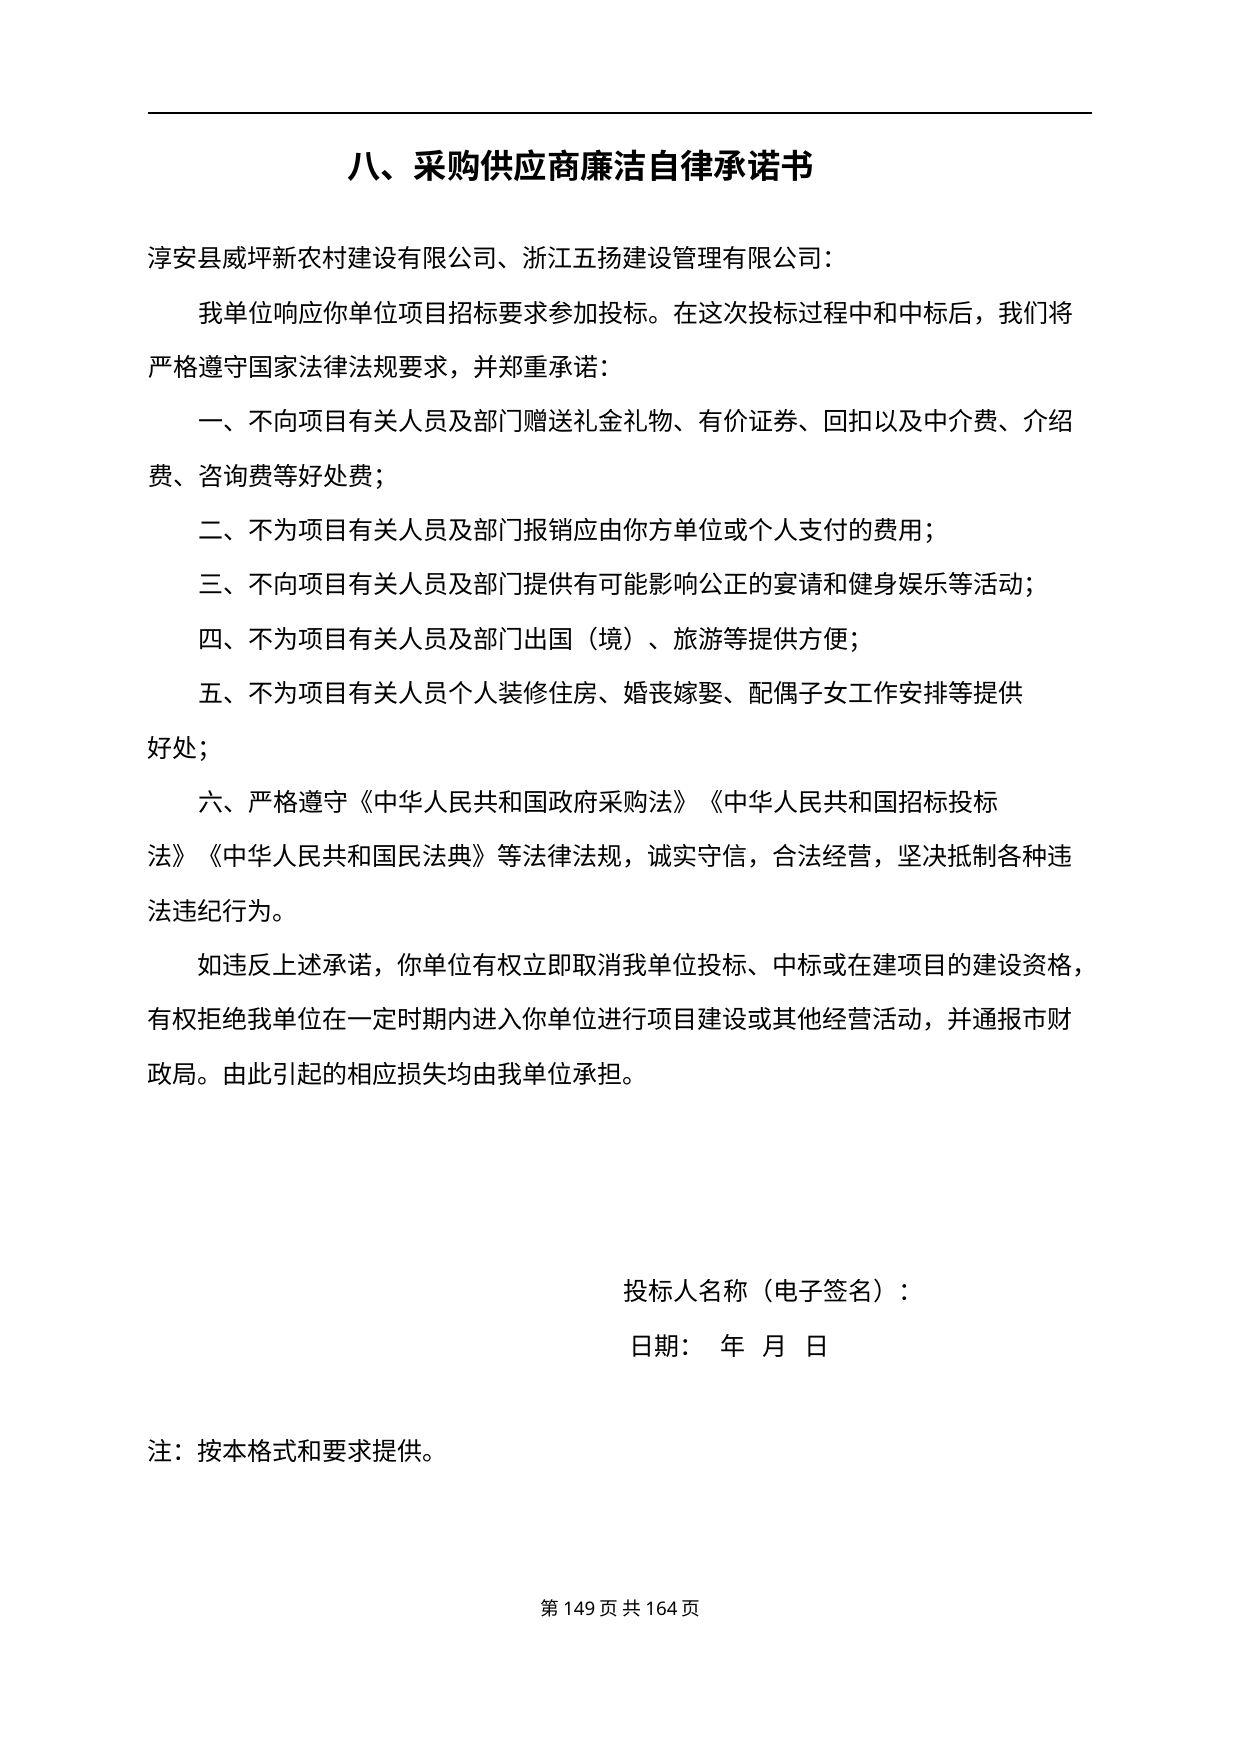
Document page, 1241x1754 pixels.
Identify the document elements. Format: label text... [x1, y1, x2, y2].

text 八、采购供应商廉洁自律承诺书 [148, 139, 1092, 188]
text 我单位响应你单位项目招标要求参加投标。在这次投标过程中和中标后，我们将严格遵守国家法律法规要求，并郑重承诺： [148, 293, 1092, 384]
text 三、不向项目有关人员及部门提供有可能影响公正的宴请和健身娱乐等活动； [148, 565, 1092, 601]
text 投标人名称（电子签名）： [148, 1272, 976, 1308]
text 六、严格遵守《中华人民共和国政府采购法》《中华人民共和国招标投标 [198, 782, 1092, 819]
text 如违反上述承诺，你单位有权立即取消我单位投标、中标或在建项目的建设资格，有权拒绝我单位在一定时期内进入你单位进行项目建设或其他经营活动，并通报市财政局。由此引起的相应损失均由我单位承担。 [148, 946, 1092, 1091]
text 二、不为项目有关人员及部门报销应由你方单位或个人支付的费用； [148, 511, 1092, 547]
text 五、不为项目有关人员个人装修住房、婚丧嫁娶、配偶子女工作安排等提供 [198, 674, 1092, 710]
text 好处； [148, 728, 1092, 764]
text 注：按本格式和要求提供。 [148, 1432, 1049, 1468]
text 四、不为项目有关人员及部门出国（境）、旅游等提供方便； [148, 619, 1092, 656]
text 日期： 年 月 日 [629, 1326, 1092, 1362]
text 法》《中华人民共和国民法典》等法律法规，诚实守信，合法经营，坚决抵制各种违法违纪行为。 [148, 837, 1092, 927]
text 淳安县威坪新农村建设有限公司、浙江五扬建设管理有限公司： [148, 239, 1092, 275]
text 一、不向项目有关人员及部门赠送礼金礼物、有价证券、回扣以及中介费、介绍费、咨询费等好处费； [148, 402, 1092, 492]
